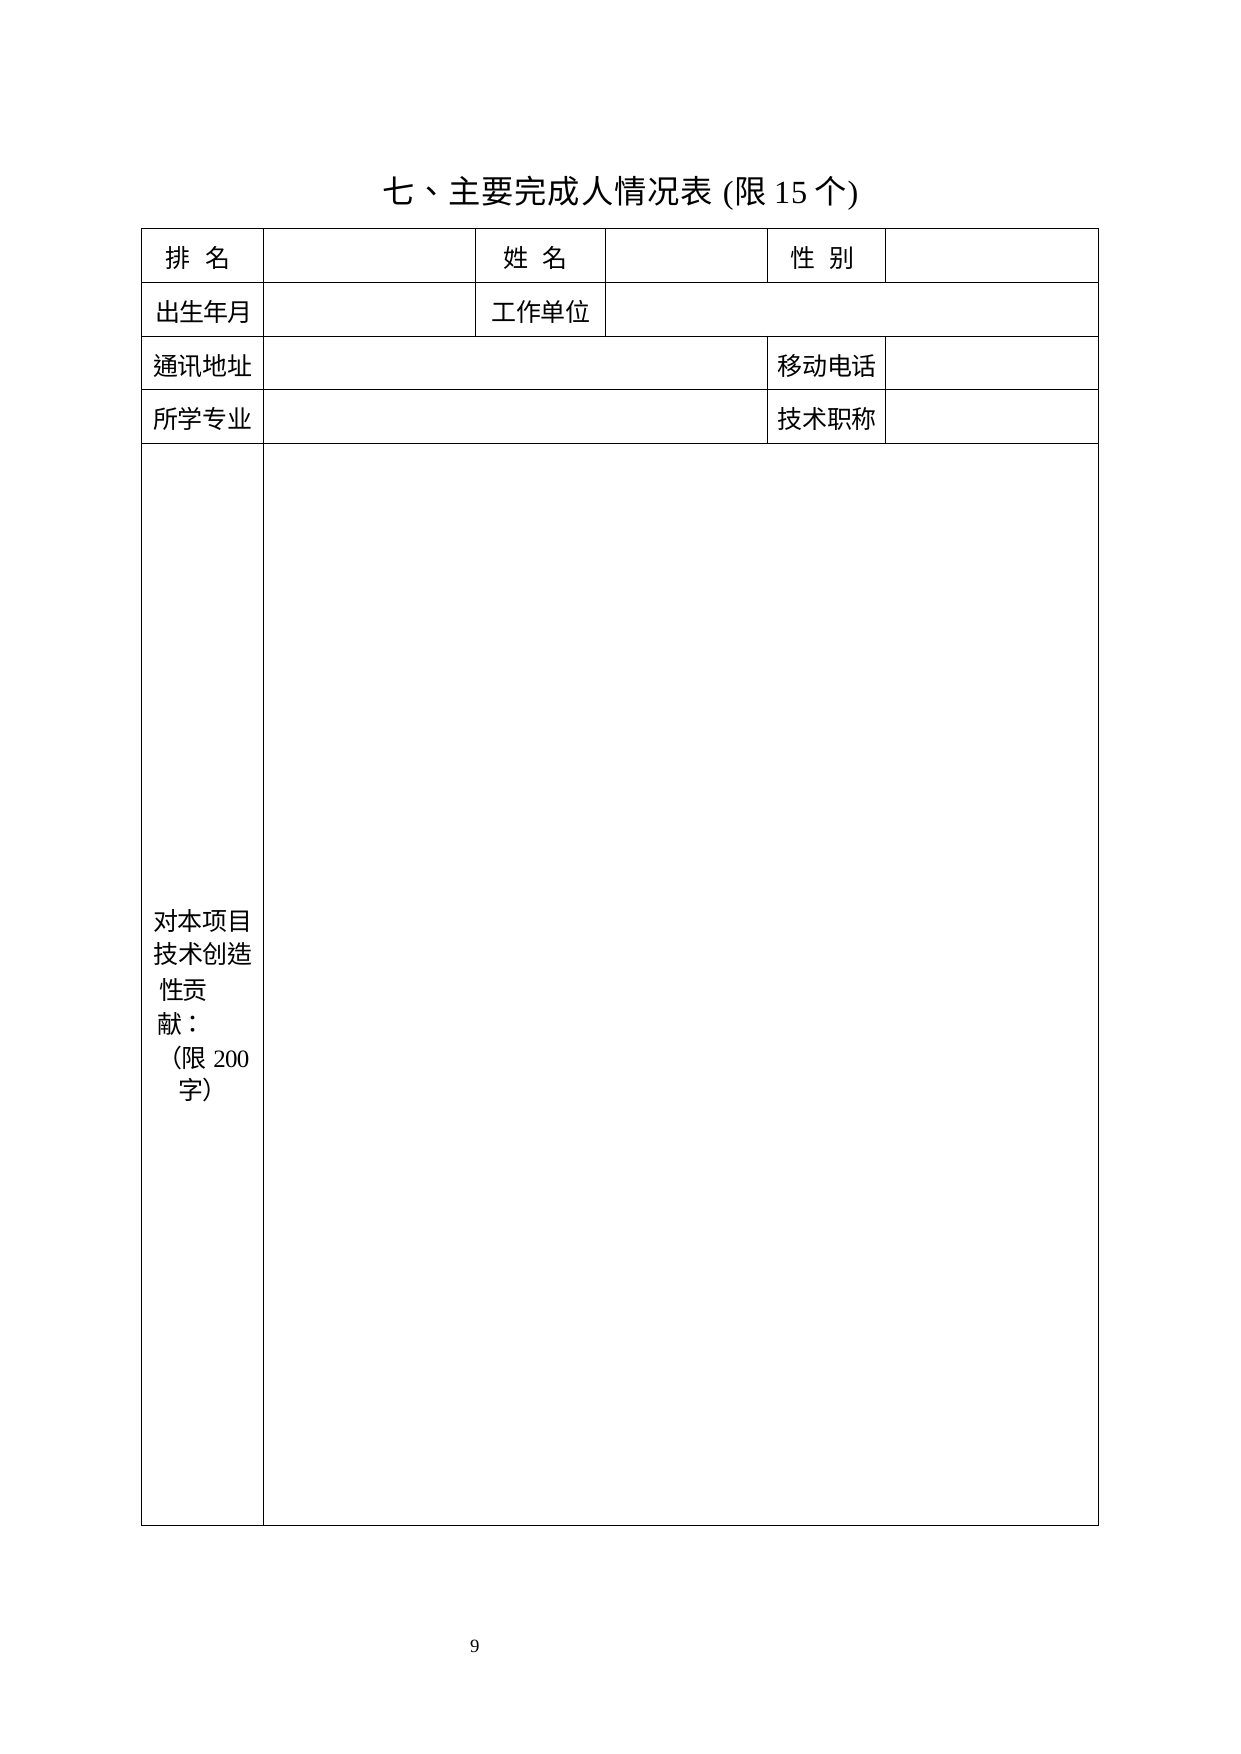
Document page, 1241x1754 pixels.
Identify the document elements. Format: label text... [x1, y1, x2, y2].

table_cell 技术职称 [768, 390, 885, 443]
table_header [264, 229, 475, 282]
table_cell [264, 444, 1098, 1525]
table_cell [886, 337, 1098, 389]
table_header 性 别 [768, 229, 885, 282]
table_cell [264, 390, 767, 443]
table_cell [264, 337, 767, 389]
table_cell 通讯地址 [142, 337, 263, 389]
table_cell [606, 283, 1098, 336]
table_header [886, 229, 1098, 282]
table_cell 移动电话 [768, 337, 885, 389]
table_header [606, 229, 767, 282]
table_cell 出生年月 [142, 283, 263, 336]
table_cell 对本项目 技术创造 性贡献： （限 200 字） [142, 444, 263, 1525]
text 七、主要完成人情况表 (限15个) [141, 170, 1099, 212]
table_cell [264, 283, 475, 336]
table_header 姓 名 [476, 229, 605, 282]
table_header 排 名 [142, 229, 263, 282]
table_cell 工作单位 [476, 283, 605, 336]
table_cell 所学专业 [142, 390, 263, 443]
table_cell [886, 390, 1098, 443]
